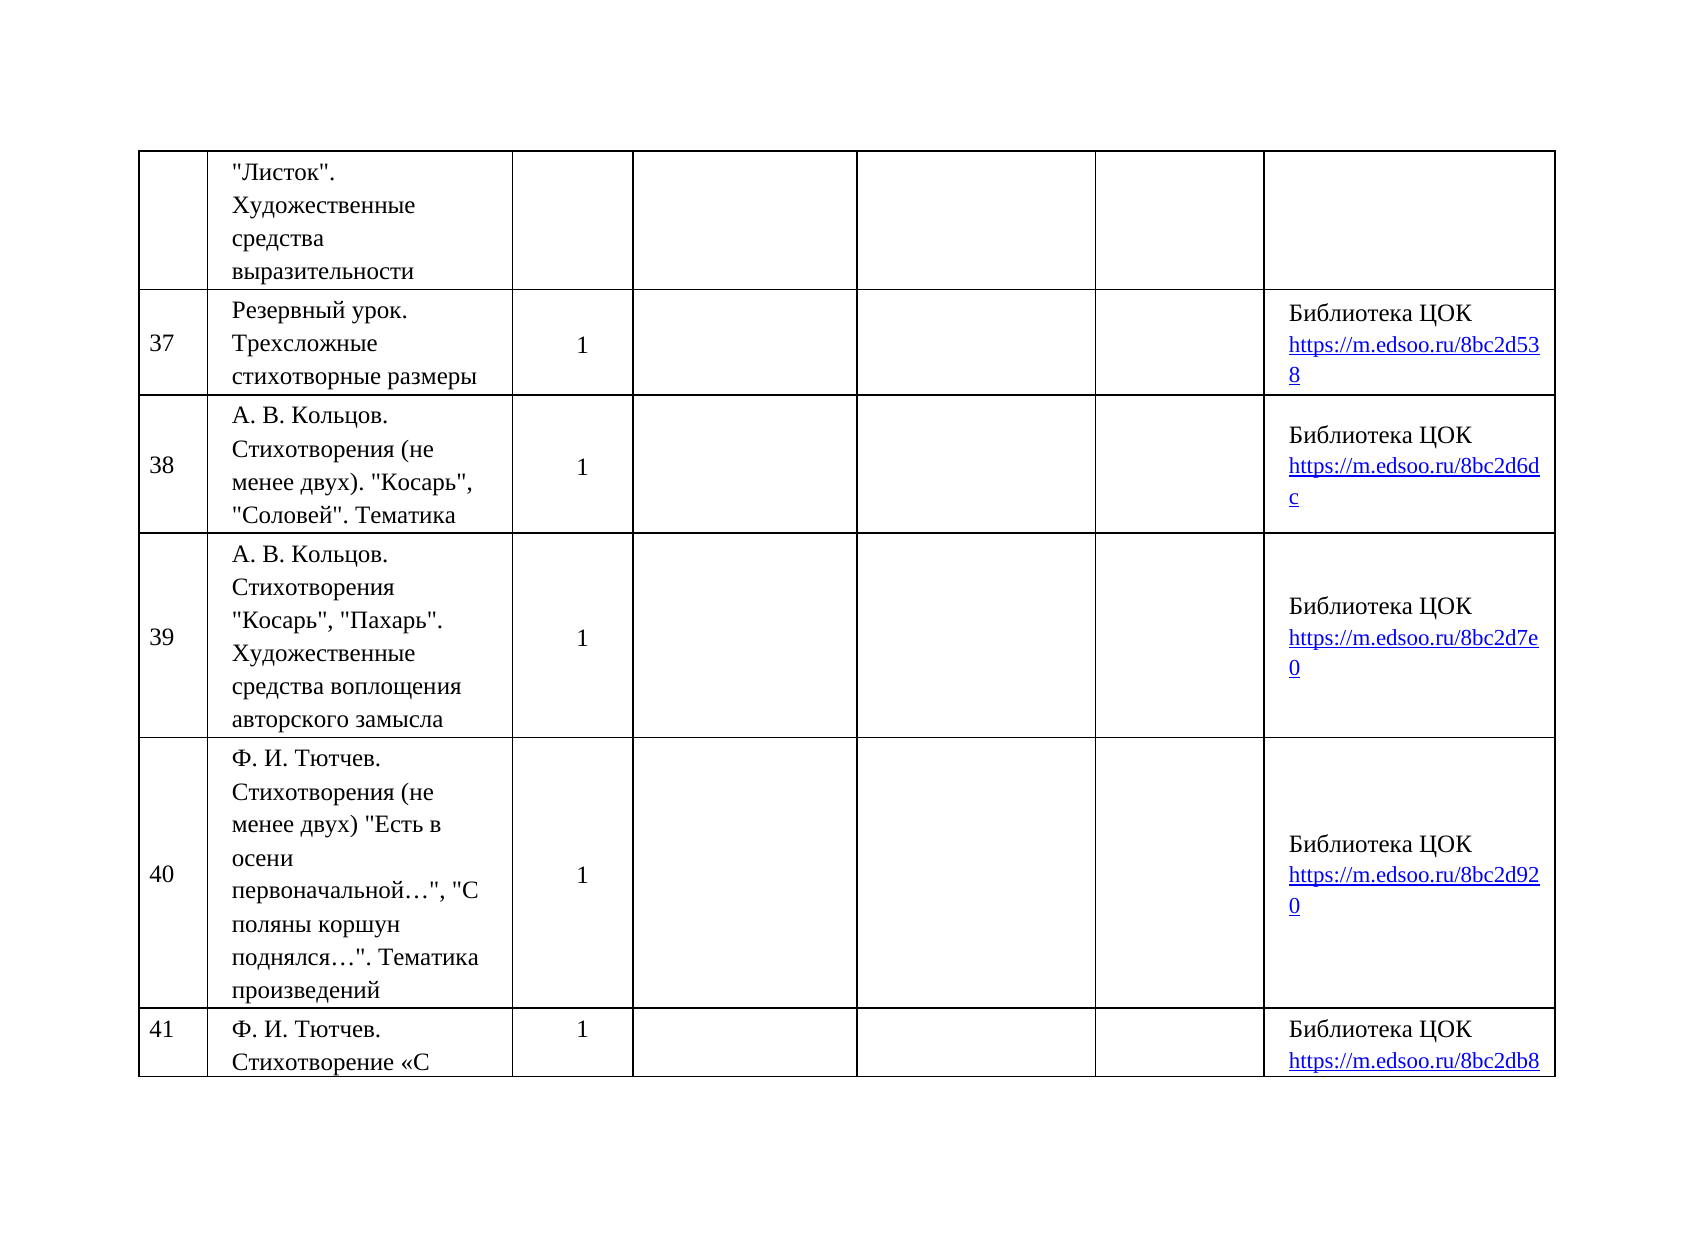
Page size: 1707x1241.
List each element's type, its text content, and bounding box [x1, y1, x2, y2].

table_cell [1096, 1009, 1263, 1076]
table_cell [634, 738, 856, 1007]
table_cell 36 [140, 152, 207, 288]
table_cell 1 [513, 152, 632, 288]
table_cell Библиотека ЦОК https://m.edsoo.ru/8bc2d538 [1265, 290, 1554, 394]
table_cell 41 [140, 1009, 207, 1076]
table_cell [858, 534, 1095, 737]
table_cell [1265, 1009, 1554, 1076]
table_cell Библиотека ЦОК https://m.edsoo.ru/8bc2d6dc [1265, 396, 1554, 532]
table_cell 1 [513, 534, 632, 737]
table_cell [1096, 290, 1263, 394]
table_cell [1096, 534, 1263, 737]
table_cell 1 [513, 738, 632, 1007]
table_cell А. В. Кольцов. Стихотворения (не менее двух). "Косарь", "Соловей". Тематика [208, 396, 512, 532]
table_cell [634, 1009, 856, 1076]
table_cell [634, 534, 856, 737]
table_cell [1096, 152, 1263, 288]
table_cell 39 [140, 534, 207, 737]
table_cell [858, 396, 1095, 532]
table_cell А. В. Кольцов. Стихотворения "Косарь", "Пахарь". Художественные средства воплощения авторского замысла [208, 534, 512, 737]
table_cell [858, 152, 1095, 288]
table_cell 37 [140, 290, 207, 394]
table_cell 38 [140, 396, 207, 532]
table_cell [634, 290, 856, 394]
table_cell 1 [513, 290, 632, 394]
table_cell 1 [513, 1009, 632, 1076]
table_cell Библиотека ЦОК https://m.edsoo.ru/8bc2d7e0 [1265, 534, 1554, 737]
table_cell Ф. И. Тютчев. Стихотворения (не менее двух) "Есть в осени первоначальной…", "С поляны коршун поднялся…". Тематика произведений [208, 738, 512, 1007]
table_cell [634, 396, 856, 532]
table_cell Резервный урок. Трехсложные стихотворные размеры [208, 290, 512, 394]
table_cell 1 [513, 396, 632, 532]
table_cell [208, 1009, 512, 1076]
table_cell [1265, 152, 1554, 288]
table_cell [208, 152, 512, 288]
table_cell [634, 152, 856, 288]
table_cell 40 [140, 738, 207, 1007]
table_cell [1096, 396, 1263, 532]
table_cell [858, 1009, 1095, 1076]
table_cell Библиотека ЦОК https://m.edsoo.ru/8bc2d920 [1265, 738, 1554, 1007]
table_cell [1096, 738, 1263, 1007]
table_cell [858, 290, 1095, 394]
table_cell [858, 738, 1095, 1007]
